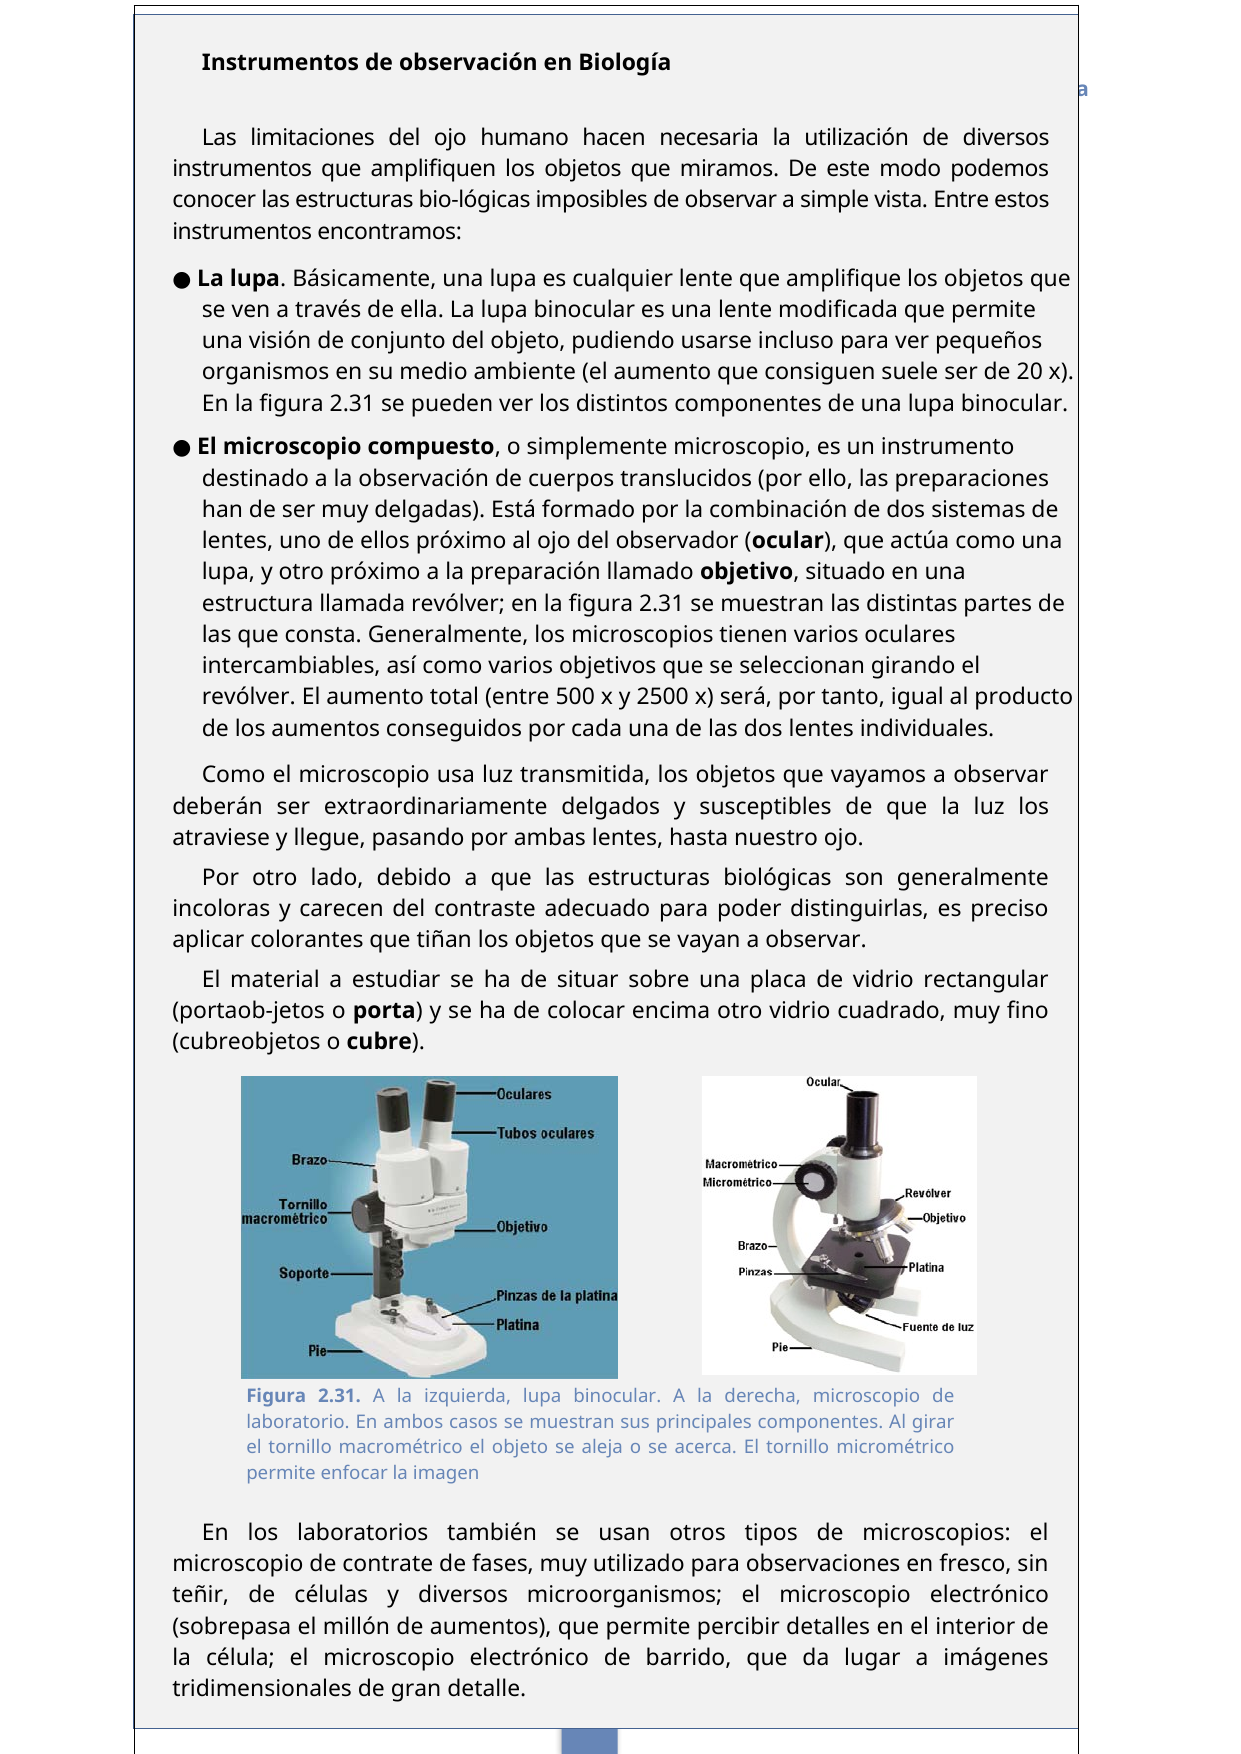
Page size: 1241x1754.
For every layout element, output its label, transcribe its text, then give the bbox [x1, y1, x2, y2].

picture [701, 1076, 977, 1375]
picture [240, 1076, 618, 1379]
table_header Instrumentos de observación en Biología Las limitaciones del ojo humano hacen necesaria la utilización de diversos instrumentos que amplifiquen los objetos que miramos. De este modo podemos conocer las estructuras bio-lógicas imposibles de observar a simple vista. Entre estos instrumentos encontramos: ● La lupa. Básicamente, una lupa es cualquier lente que amplifique los objetos que se ven a través de ella. La lupa binocular es una lente modificada que permite una visión de conjunto del objeto, pudiendo usarse incluso para ver pequeños organismos en su medio ambiente (el aumento que consiguen suele ser de 20 x). En la figura 2.31 se pueden ver los distintos componentes de una lupa binocular. ● El microscopio compuesto, o simplemente microscopio, es un instrumento destinado a la observación de cuerpos translucidos (por ello, las preparaciones han de ser muy delgadas). Está formado por la combinación de dos sistemas de lentes, uno de ellos próximo al ojo del observador (ocular), que actúa como una lupa, y otro próximo a la preparación llamado objetivo, situado en una estructura llamada revólver; en la figura 2.31 se muestran las distintas partes de las que consta. Generalmente, los microscopios tienen varios oculares intercambiables, así como varios objetivos que se seleccionan girando el revólver. El aumento total (entre 500 x y 2500 x) será, por tanto, igual al producto de los aumentos conseguidos por cada una de las dos lentes individuales. Como el microscopio usa luz transmitida, los objetos que vayamos a observar deberán ser extraordinariamente delgados y susceptibles de que la luz los atraviese y llegue, pasando por ambas lentes, hasta nuestro ojo. Por otro lado, debido a que las estructuras biológicas son generalmente incoloras y carecen del contraste adecuado para poder distinguirlas, es preciso aplicar colorantes que tiñan los objetos que se vayan a observar. El material a estudiar se ha de situar sobre una placa de vidrio rectangular (portaob-jetos o porta) y se ha de colocar encima otro vidrio cuadrado, muy fino (cubreobjetos o cubre). Figura 2.31. A la izquierda, lupa binocular. A la derecha, microscopio de laboratorio. En ambos casos se muestran sus principales componentes. Al girar el tornillo macrométrico el objeto se aleja o se acerca. El tornillo micrométrico permite enfocar la imagen En los laboratorios también se usan otros tipos de microscopios: el microscopio de contrate de fases, muy utilizado para observaciones en fresco, sin teñir, de células y diversos microorganismos; el microscopio electrónico (sobrepasa el millón de aumentos), que permite percibir detalles en el interior de la célula; el microscopio electrónico de barrido, que da lugar a imágenes tridimensionales de gran detalle. [135, 15, 1078, 1728]
